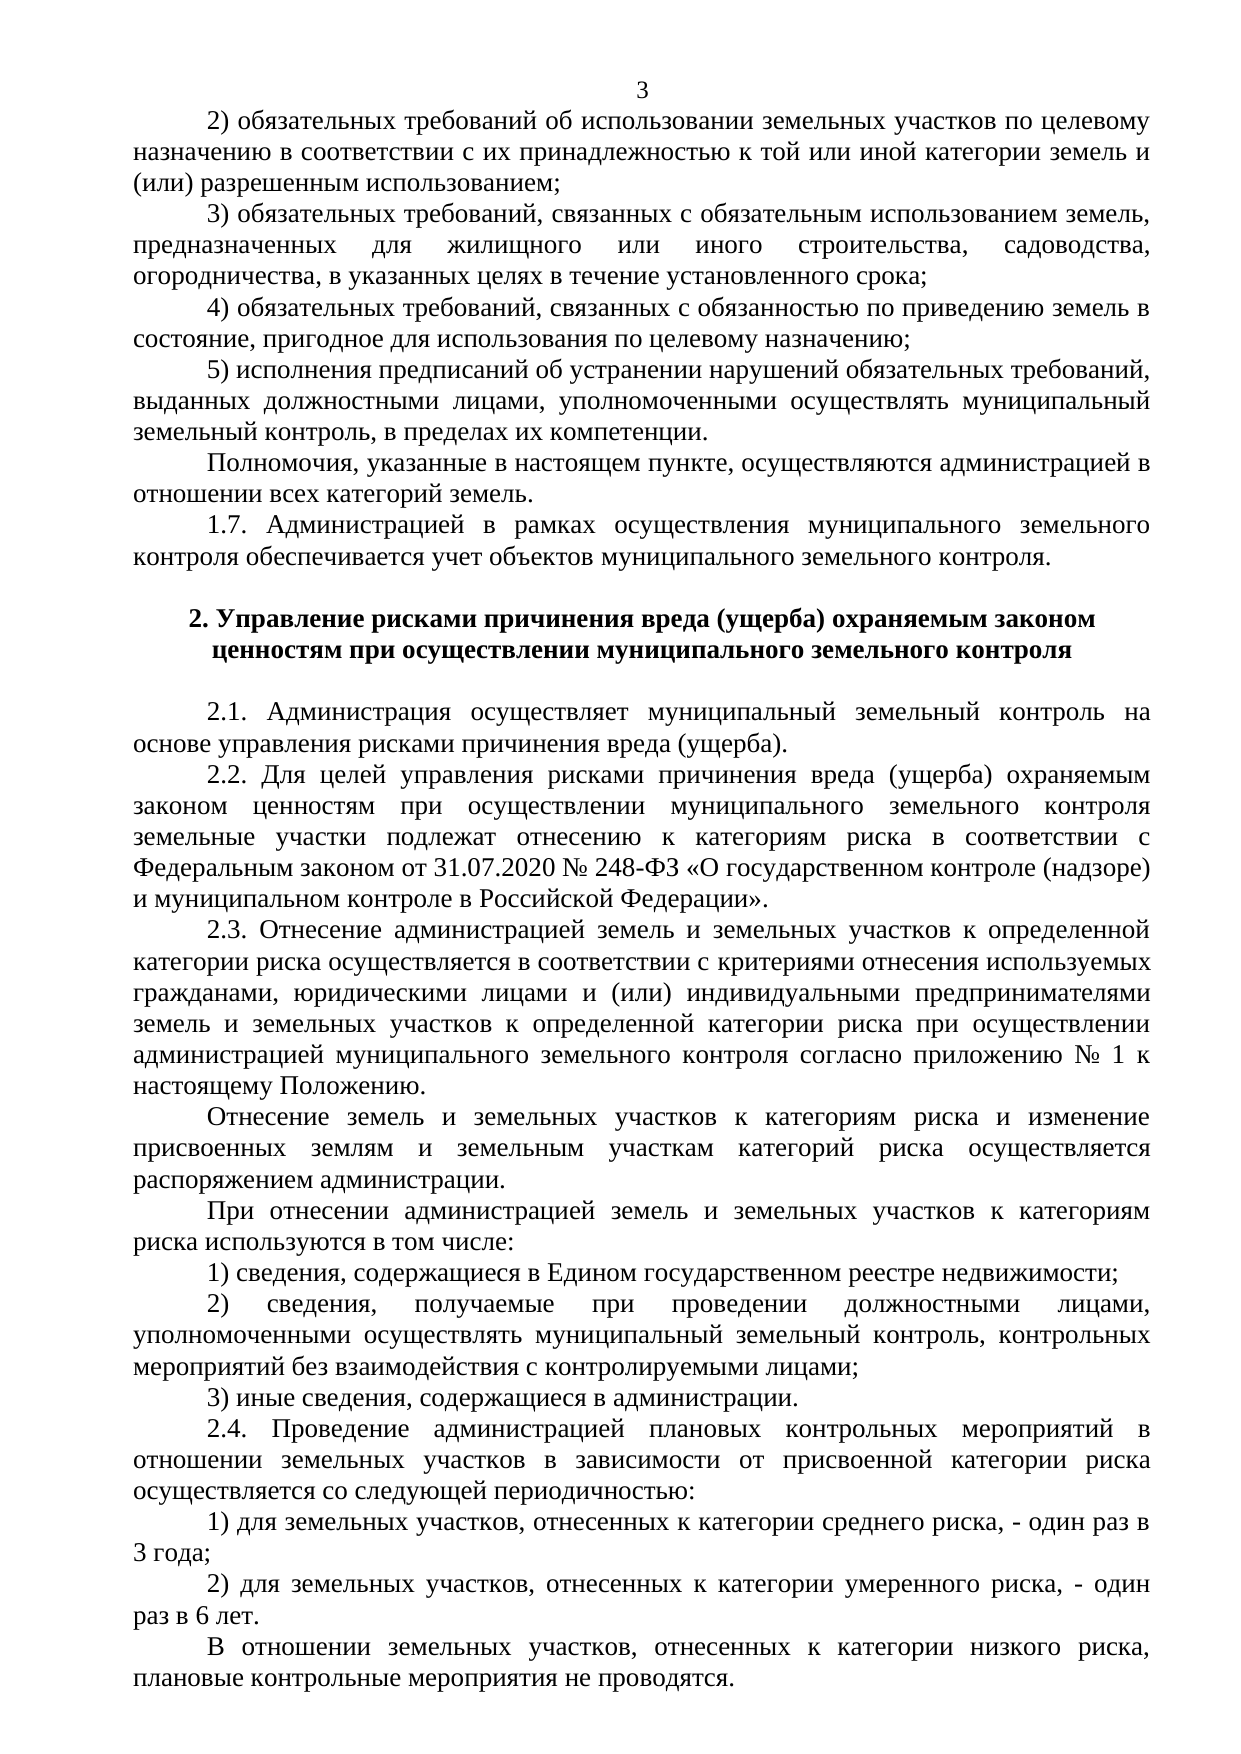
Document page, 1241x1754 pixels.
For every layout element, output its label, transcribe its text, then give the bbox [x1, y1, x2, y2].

text 2.3. Отнесение администрацией земель и земельных участков к определенной категории риска осуществляется в соответствии с критериями отнесения используемых гражданами, юридическими лицами и (или) индивидуальными предпринимателями земель и земельных участков к определенной категории риска при осуществлении администрацией муниципального земельного контроля согласно приложению № 1 к настоящему Положению. [133, 913, 1152, 1100]
text 2) для земельных участков, отнесенных к категории умеренного риска, - один раз в 6 лет. [133, 1568, 1152, 1630]
text 4) обязательных требований, связанных с обязанностью по приведению земель в состояние, пригодное для использования по целевому назначению; [133, 291, 1152, 353]
text 3) обязательных требований, связанных с обязательным использованием земель, предназначенных для жилищного или иного строительства, садоводства, огородничества, в указанных целях в течение установленного срока; [133, 197, 1152, 291]
text 2.1. Администрация осуществляет муниципальный земельный контроль на основе управления рисками причинения вреда (ущерба). [133, 696, 1152, 758]
text 1) для земельных участков, отнесенных к категории среднего риска, - один раз в 3 года; [133, 1505, 1152, 1568]
text Отнесение земель и земельных участков к категориям риска и изменение присвоенных землям и земельным участкам категорий риска осуществляется распоряжением администрации. [133, 1100, 1152, 1194]
text 2) обязательных требований об использовании земельных участков по целевому назначению в соответствии с их принадлежностью к той или иной категории земель и (или) разрешенным использованием; [133, 104, 1152, 197]
text При отнесении администрацией земель и земельных участков к категориям риска используются в том числе: [133, 1194, 1152, 1256]
text Полномочия, указанные в настоящем пункте, осуществляются администрацией в отношении всех категорий земель. [133, 446, 1152, 509]
text 5) исполнения предписаний об устранении нарушений обязательных требований, выданных должностными лицами, уполномоченными осуществлять муниципальный земельный контроль, в пределах их компетенции. [133, 353, 1152, 446]
text 2) сведения, получаемые при проведении должностными лицами, уполномоченными осуществлять муниципальный земельный контроль, контрольных мероприятий без взаимодействия с контролируемыми лицами; [133, 1287, 1152, 1381]
text 3) иные сведения, содержащиеся в администрации. [133, 1381, 1152, 1412]
text 1.7. Администрацией в рамках осуществления муниципального земельного контроля обеспечивается учет объектов муниципального земельного контроля. [133, 509, 1152, 571]
text 2.4. Проведение администрацией плановых контрольных мероприятий в отношении земельных участков в зависимости от присвоенной категории риска осуществляется со следующей периодичностью: [133, 1412, 1152, 1505]
text 2. Управление рисками причинения вреда (ущерба) охраняемым законом ценностям при осуществлении муниципального земельного контроля [133, 602, 1152, 664]
text 2.2. Для целей управления рисками причинения вреда (ущерба) охраняемым законом ценностям при осуществлении муниципального земельного контроля земельные участки подлежат отнесению к категориям риска в соответствии с Федеральным законом от 31.07.2020 № 248-ФЗ «О государственном контроле (надзоре) и муниципальном контроле в Российской Федерации». [133, 758, 1152, 913]
text 1) сведения, содержащиеся в Едином государственном реестре недвижимости; [133, 1256, 1152, 1287]
text В отношении земельных участков, отнесенных к категории низкого риска, плановые контрольные мероприятия не проводятся. [133, 1630, 1152, 1692]
